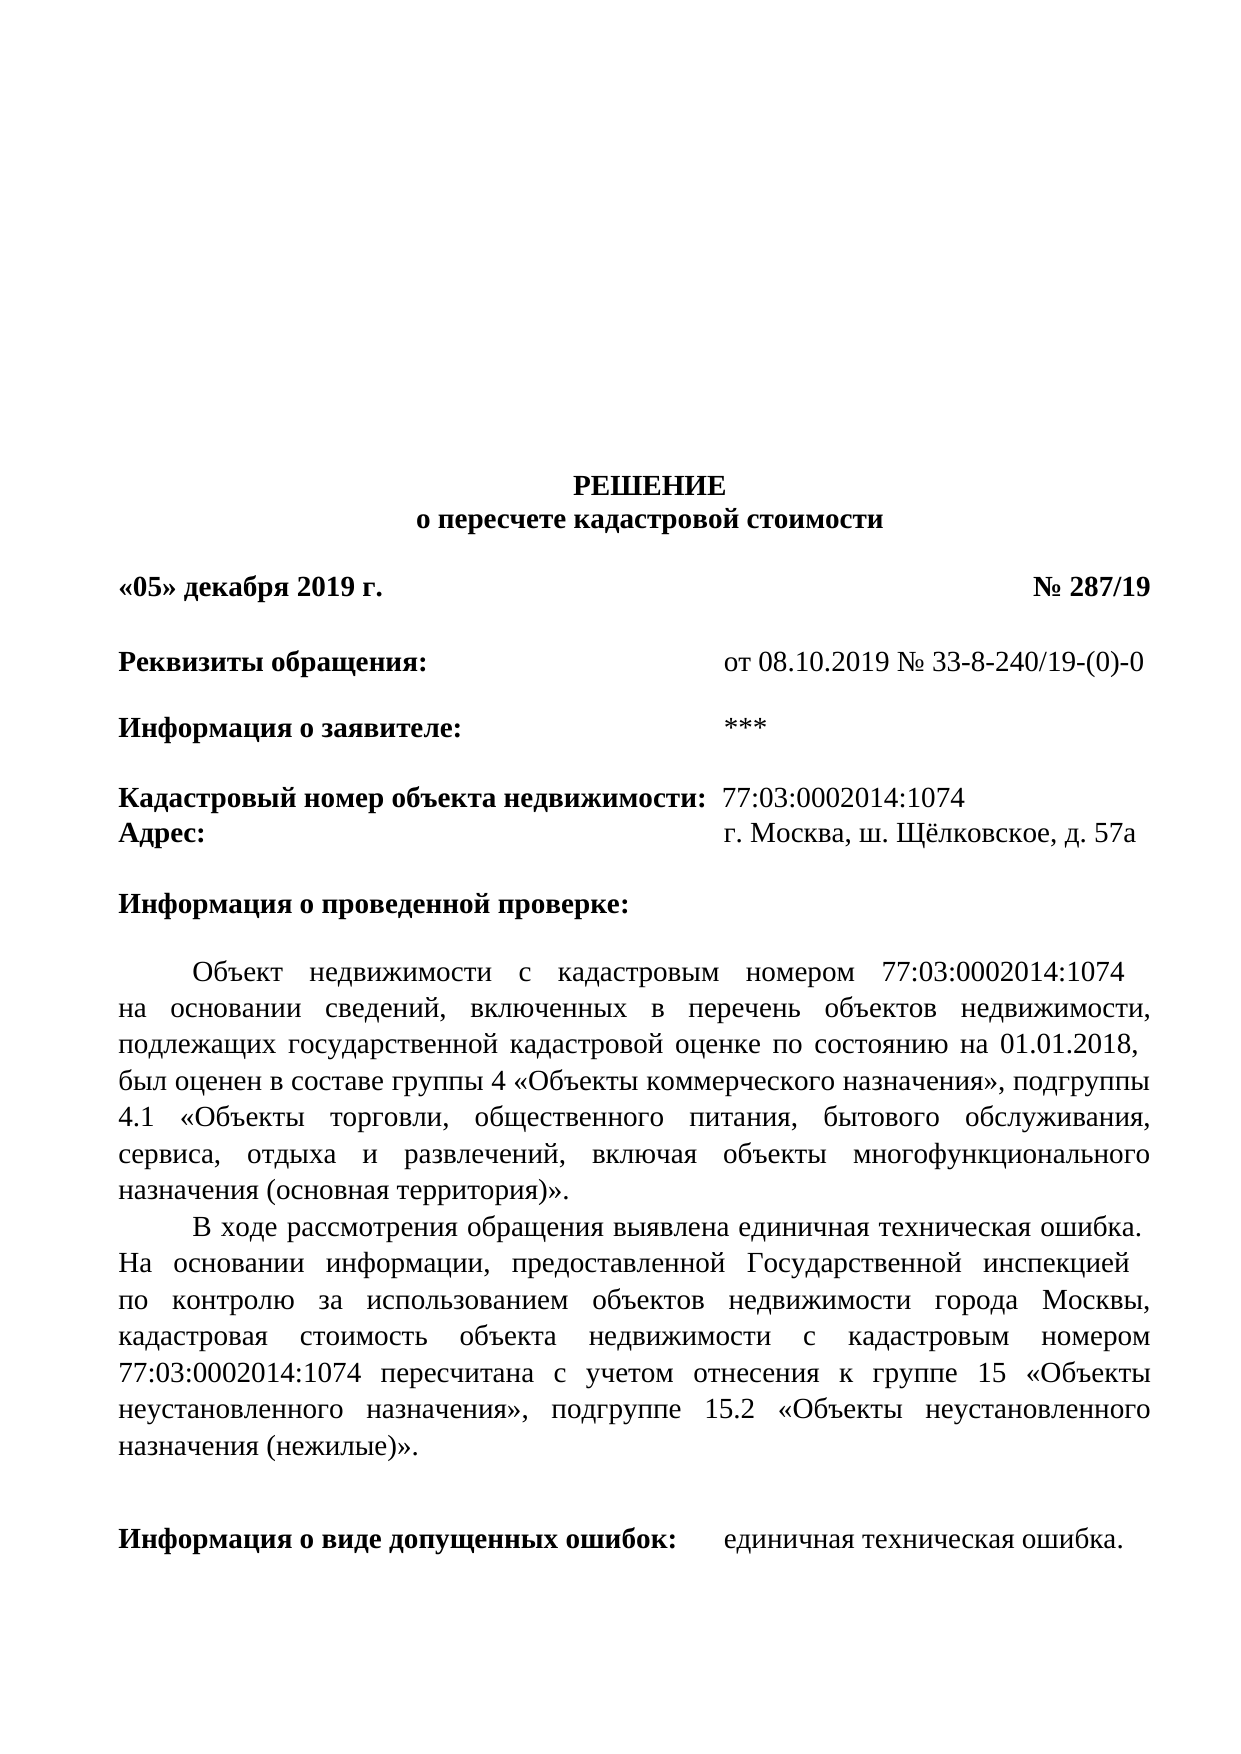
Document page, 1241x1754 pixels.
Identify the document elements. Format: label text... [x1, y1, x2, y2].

text В ходе рассмотрения обращения выявлена единичная техническая ошибка. На основании информации, предоставленной Государственной инспекцией по контролю за использованием объектов недвижимости города Москвы, кадастровая стоимость объекта недвижимости с кадастровым номером 77:03:0002014:1074 пересчитана с учетом отнесения к группе 15 «Объекты неустановленного назначения», подгруппе 15.2 «Объекты неустановленного назначения (нежилые)». [118, 1209, 1152, 1461]
text «05» декабря 2019 г. № 287/19 [118, 569, 1152, 602]
text Информация о проведенной проверке: [118, 886, 1152, 919]
text Кадастровый номер объекта недвижимости: 77:03:0002014:1074 [118, 780, 1152, 814]
text Адрес: г. Москва, ш. Щёлковское, д. 57а [118, 815, 1152, 849]
text Информация о заявителе: *** [118, 710, 1152, 743]
text РЕШЕНИЕ [148, 468, 1152, 502]
text Информация о виде допущенных ошибок: единичная техническая ошибка. [118, 1522, 1152, 1555]
text Объект недвижимости с кадастровым номером 77:03:0002014:1074 на основании сведений, включенных в перечень объектов недвижимости, подлежащих государственной кадастровой оценке по состоянию на 01.01.2018, был оценен в составе группы 4 «Объекты коммерческого назначения», подгруппы 4.1 «Объекты торговли, общественного питания, бытового обслуживания, сервиса, отдыха и развлечений, включая объекты многофункционального назначения (основная территория)». [118, 954, 1152, 1206]
text о пересчете кадастровой стоимости [148, 502, 1152, 535]
text Реквизиты обращения: от 08.10.2019 № 33-8-240/19-(0)-0 [118, 644, 1152, 678]
